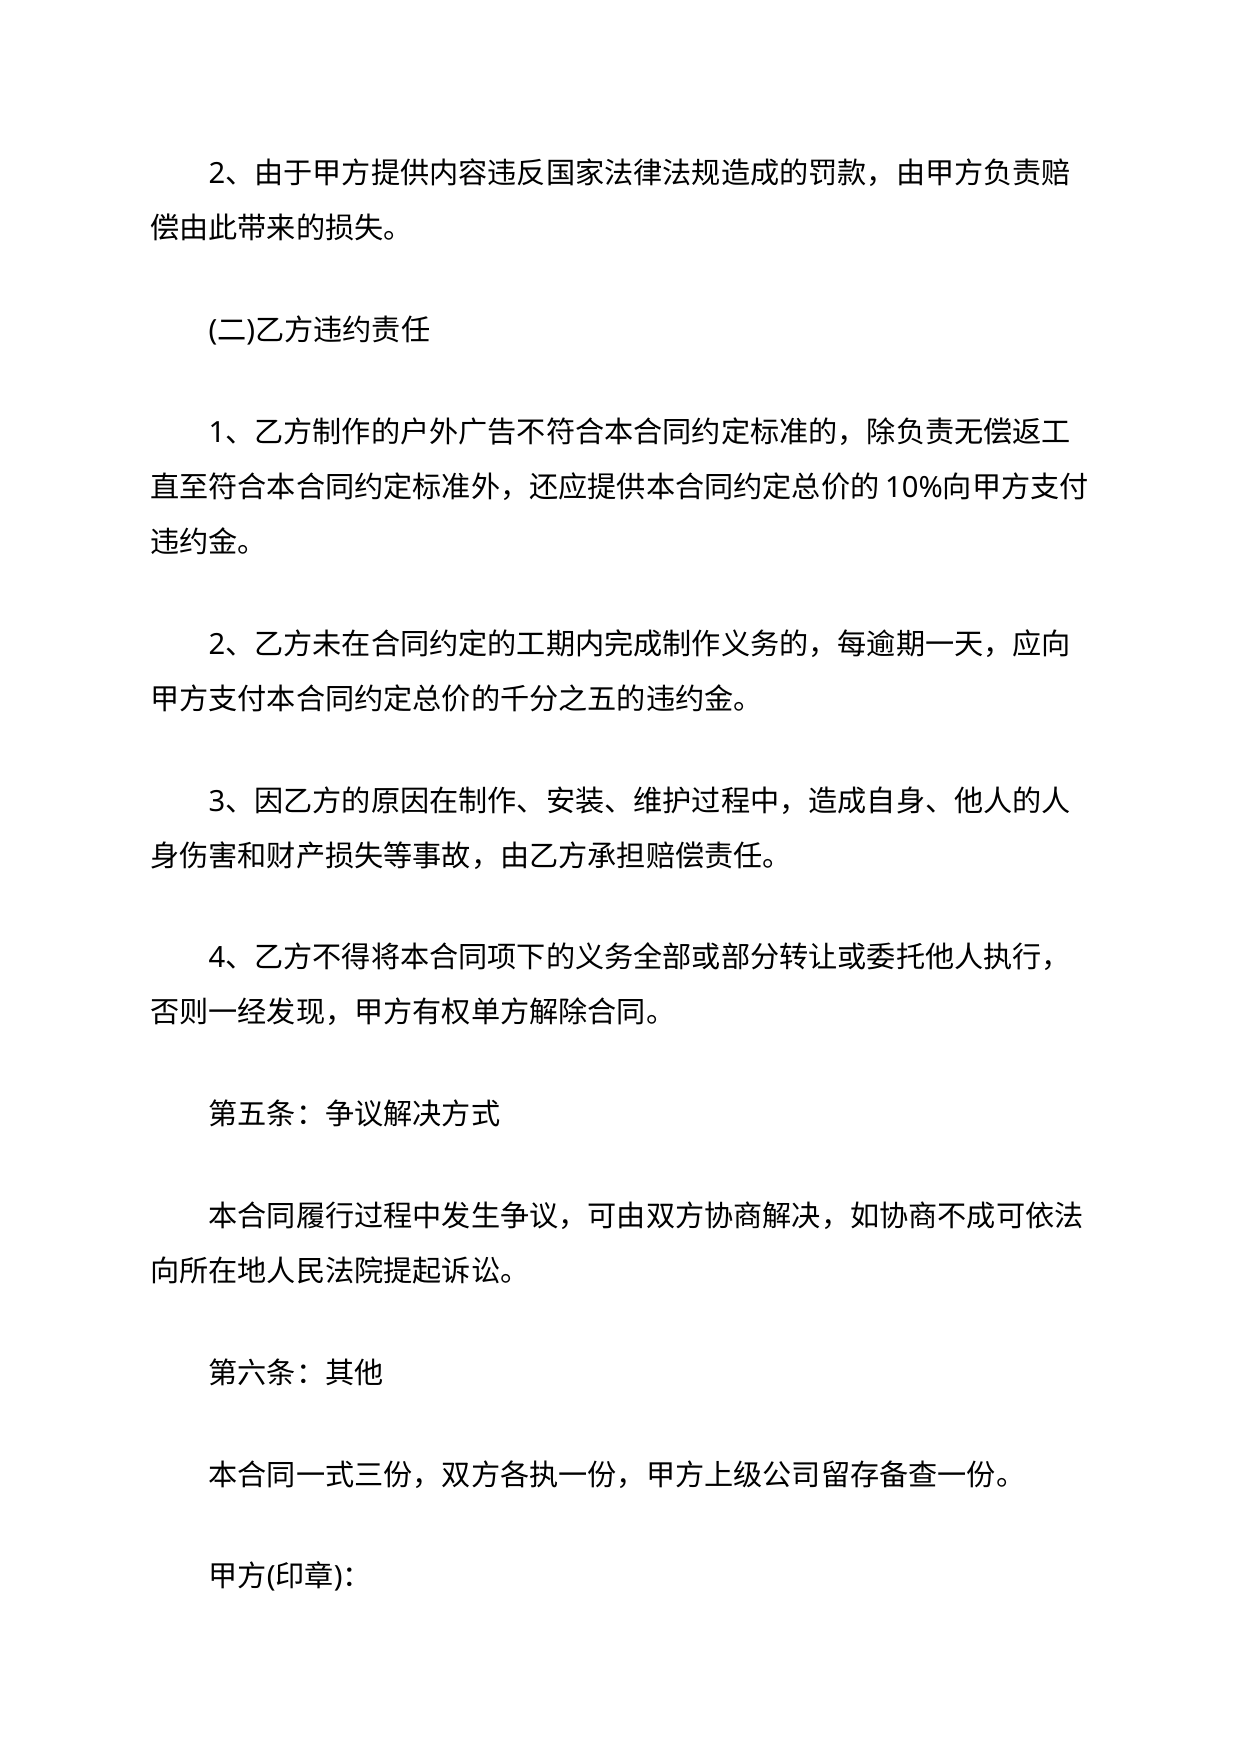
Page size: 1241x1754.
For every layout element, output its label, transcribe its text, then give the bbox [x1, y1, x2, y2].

text 第五条：争议解决方式 [150, 1091, 1090, 1133]
text 2、乙方未在合同约定的工期内完成制作义务的，每逾期一天，应向甲方支付本合同约定总价的千分之五的违约金。 [150, 621, 1090, 718]
text 第六条：其他 [150, 1349, 1090, 1392]
text 本合同一式三份，双方各执一份，甲方上级公司留存备查一份。 [150, 1451, 1090, 1493]
text (二)乙方违约责任 [150, 307, 1090, 349]
text 1、乙方制作的户外广告不符合本合同约定标准的，除负责无偿返工直至符合本合同约定标准外，还应提供本合同约定总价的10%向甲方支付违约金。 [150, 409, 1090, 561]
text 甲方(印章)： [150, 1553, 1090, 1595]
text 3、因乙方的原因在制作、安装、维护过程中，造成自身、他人的人身伤害和财产损失等事故，由乙方承担赔偿责任。 [150, 777, 1090, 874]
text 本合同履行过程中发生争议，可由双方协商解决，如协商不成可依法向所在地人民法院提起诉讼。 [150, 1193, 1090, 1290]
text 2、由于甲方提供内容违反国家法律法规造成的罚款，由甲方负责赔偿由此带来的损失。 [150, 150, 1090, 247]
text 4、乙方不得将本合同项下的义务全部或部分转让或委托他人执行，否则一经发现，甲方有权单方解除合同。 [150, 934, 1090, 1031]
